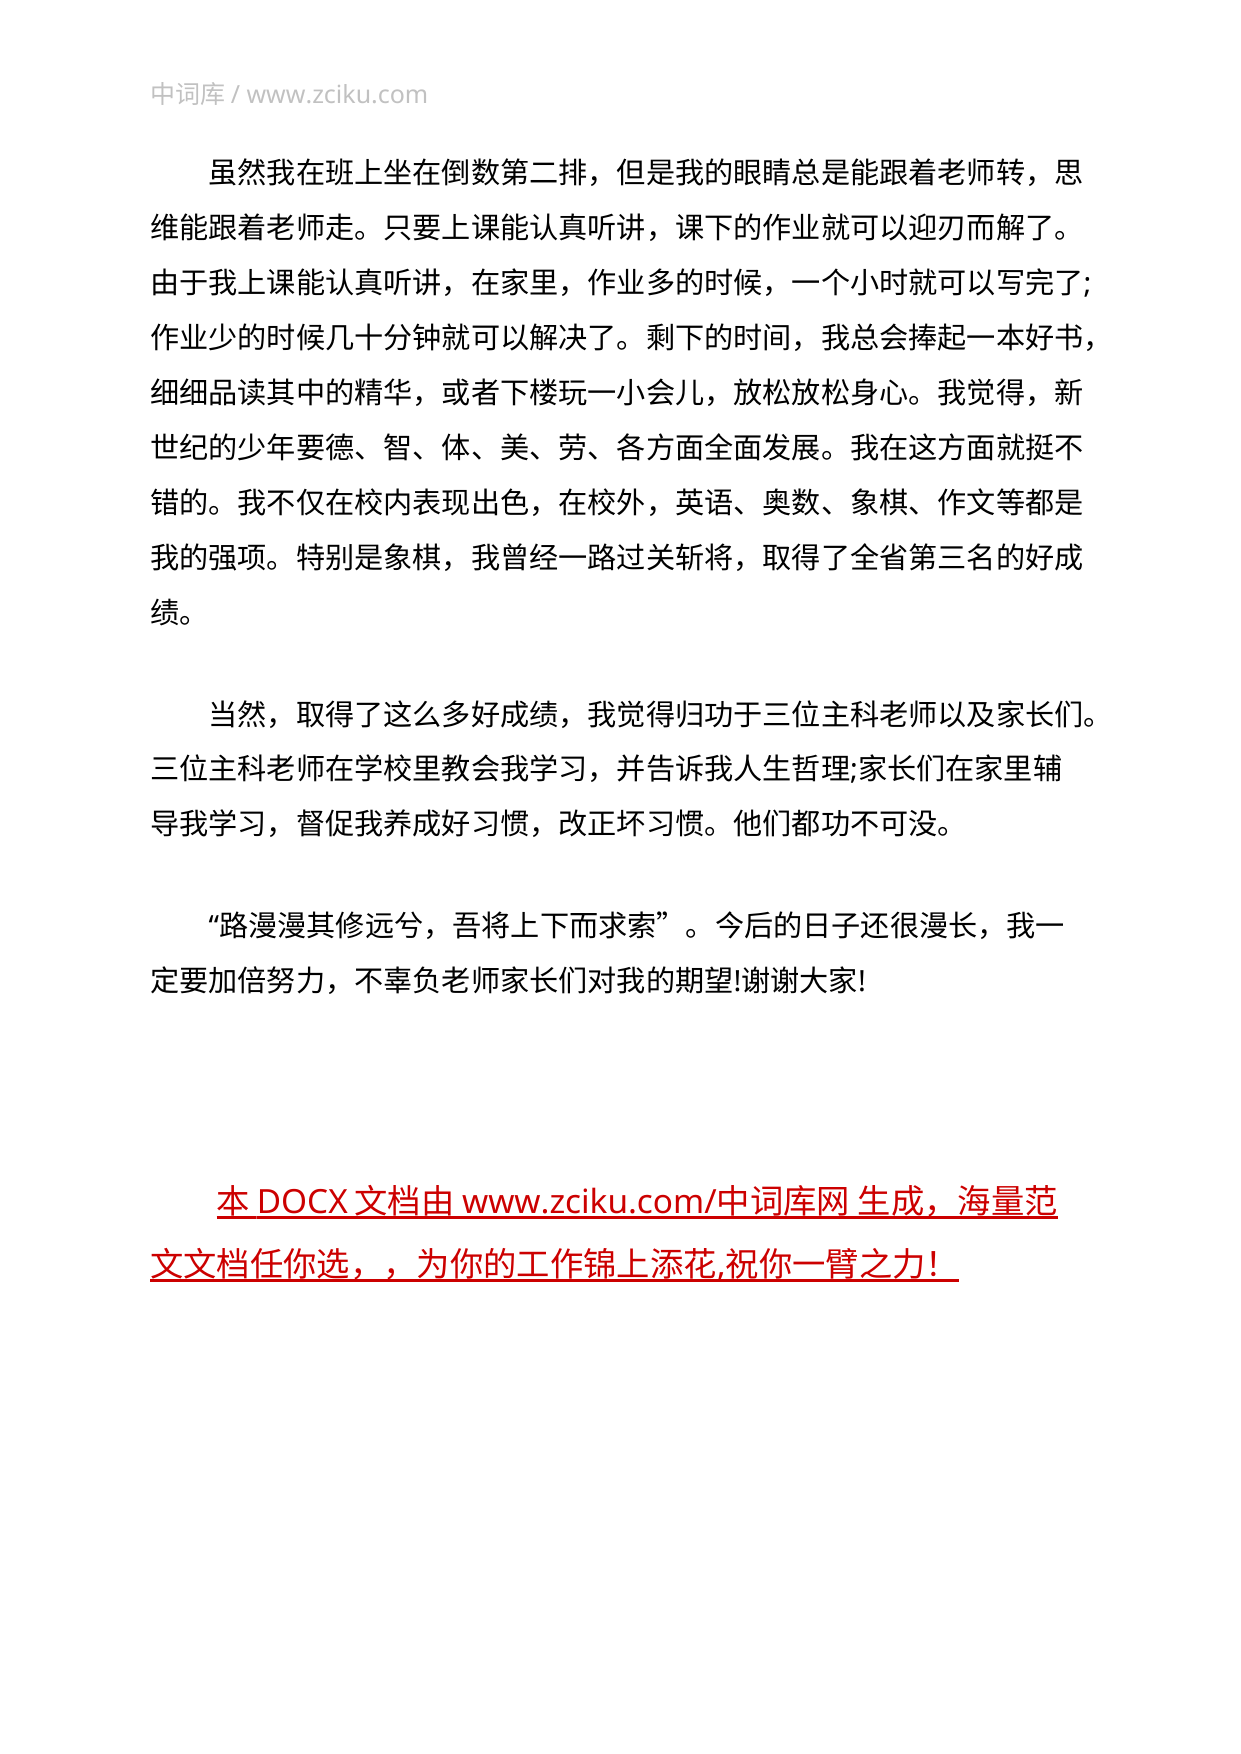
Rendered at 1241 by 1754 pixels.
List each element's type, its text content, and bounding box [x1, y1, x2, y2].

text “路漫漫其修远兮，吾将上下而求索”。今后的日子还很漫长，我一定要加倍努力，不辜负老师家长们对我的期望!谢谢大家! [150, 903, 1090, 1000]
text 虽然我在班上坐在倒数第二排，但是我的眼睛总是能跟着老师转，思维能跟着老师走。只要上课能认真听讲，课下的作业就可以迎刃而解了。由于我上课能认真听讲，在家里，作业多的时候，一个小时就可以写完了;作业少的时候几十分钟就可以解决了。剩下的时间，我总会捧起一本好书，细细品读其中的精华，或者下楼玩一小会儿，放松放松身心。我觉得，新世纪的少年要德、智、体、美、劳、各方面全面发展。我在这方面就挺不错的。我不仅在校内表现出色，在校外，英语、奥数、象棋、作文等都是我的强项。特别是象棋，我曾经一路过关斩将，取得了全省第三名的好成绩。 [150, 150, 1090, 632]
text 当然，取得了这么多好成绩，我觉得归功于三位主科老师以及家长们。三位主科老师在学校里教会我学习，并告诉我人生哲理;家长们在家里辅导我学习，督促我养成好习惯，改正坏习惯。他们都功不可没。 [150, 691, 1090, 843]
text 本DOCX文档由 www.zciku.com/中词库网 生成，海量范文文档任你选，，为你的工作锦上添花,祝你一臂之力！ [150, 1175, 1090, 1286]
